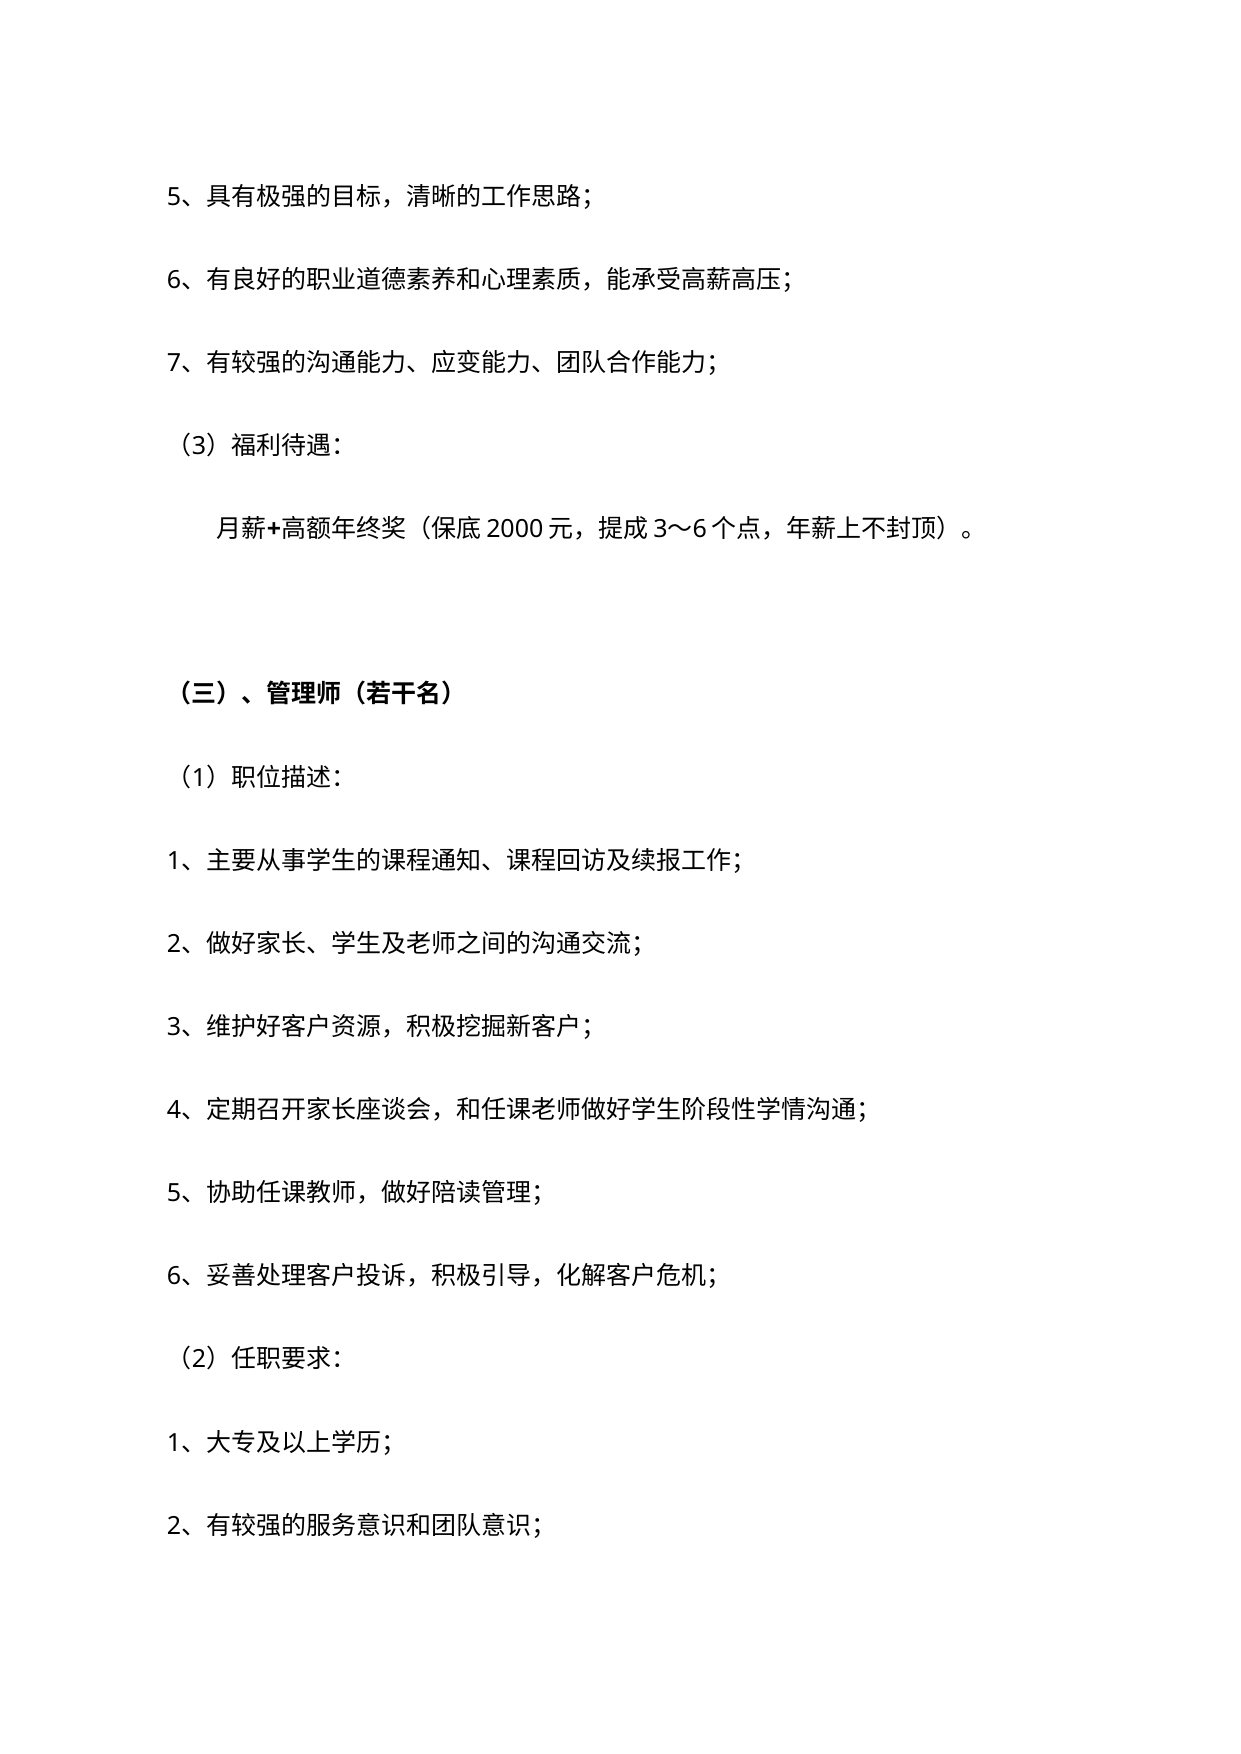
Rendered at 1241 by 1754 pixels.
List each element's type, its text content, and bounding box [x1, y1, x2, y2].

list 月薪+高额年终奖（保底2000元，提成3～6个点，年薪上不封顶）。 [167, 494, 1064, 559]
list 2、有较强的服务意识和团队意识； [167, 1491, 1064, 1556]
list 5、协助任课教师，做好陪读管理； [167, 1158, 1064, 1223]
list 1、主要从事学生的课程通知、课程回访及续报工作； [167, 826, 1064, 891]
list 1、大专及以上学历； [167, 1408, 1064, 1473]
list 6、有良好的职业道德素养和心理素质，能承受高薪高压； [167, 245, 1064, 310]
list （三）、管理师（若干名） [167, 659, 1053, 724]
list （3）福利待遇： [167, 411, 1064, 476]
list 5、具有极强的目标，清晰的工作思路； [167, 162, 1064, 227]
list （2）任职要求： [167, 1324, 1064, 1389]
list 6、妥善处理客户投诉，积极引导，化解客户危机； [167, 1241, 1064, 1306]
list 3、维护好客户资源，积极挖掘新客户； [167, 992, 1064, 1057]
list 4、定期召开家长座谈会，和任课老师做好学生阶段性学情沟通； [167, 1075, 1064, 1140]
list 2、做好家长、学生及老师之间的沟通交流； [167, 909, 1064, 974]
list （1）职位描述： [167, 743, 1064, 808]
list 7、有较强的沟通能力、应变能力、团队合作能力； [167, 328, 1064, 393]
